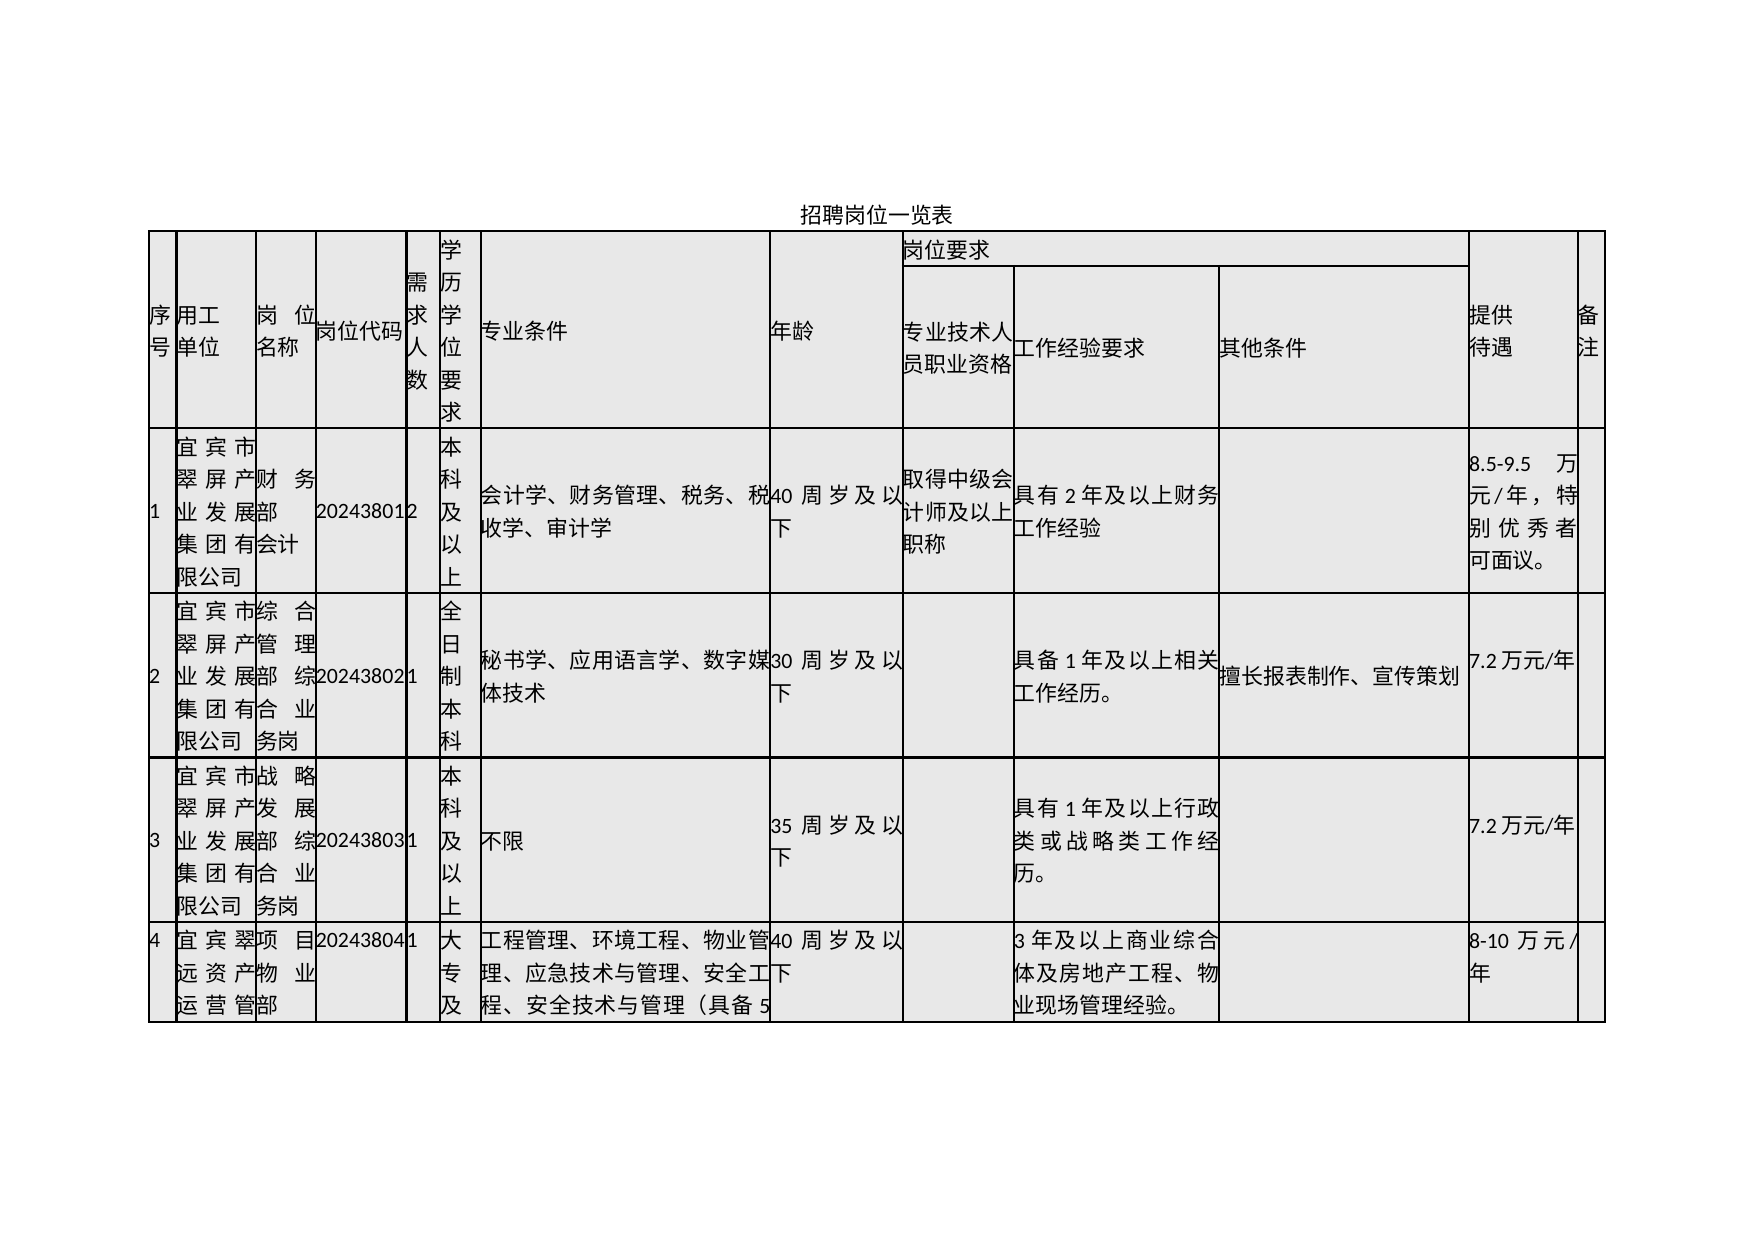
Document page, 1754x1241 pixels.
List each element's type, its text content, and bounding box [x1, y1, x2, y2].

table_cell 具有2年及以上财务工作经验 [1015, 429, 1218, 592]
text 招聘岗位一览表 [150, 198, 1604, 230]
table_cell [904, 594, 1013, 756]
table_cell 8.5-9.5万元/年，特别优秀者可面议。 [1470, 429, 1577, 592]
table_cell 综合管理部综合业务岗 [257, 594, 315, 756]
table_cell 战略发展部综合业务岗 [257, 759, 315, 921]
table_cell [904, 759, 1013, 921]
table_cell 取得中级会计师及以上职称 [904, 429, 1013, 592]
table_cell 宜宾翠远资产运营管理有限责任公司 [178, 923, 255, 1021]
table_cell 全日制本科 [441, 594, 480, 756]
table_cell 7.2万元/年 [1470, 594, 1577, 756]
table_header 备注 [1579, 232, 1604, 427]
table_cell 财务部 会计 [257, 429, 315, 592]
table_cell 1 [408, 594, 439, 756]
table_cell 20243804 [317, 923, 405, 1021]
table_cell 2 [408, 429, 439, 592]
table_cell 工作经验要求 [1015, 267, 1218, 427]
table_cell 本科 及以上 [441, 429, 480, 592]
table_cell 40周岁及以下 [771, 429, 902, 592]
table_cell 7.2万元/年 [1470, 759, 1577, 921]
table_cell [1579, 594, 1604, 756]
table_header 年龄 [771, 232, 902, 427]
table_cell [482, 923, 769, 1021]
table_cell [904, 923, 1013, 1021]
table_cell 大专 及以上 [441, 923, 480, 1021]
table_cell 1 [408, 923, 439, 1021]
table_cell 宜宾市翠屏产业发展集团有限公司 [178, 594, 255, 756]
table_cell 项目物业部 主管 [257, 923, 315, 1021]
table_cell 具有1年及以上行政类或战略类工作经历。 [1015, 759, 1218, 921]
table_cell [1579, 923, 1604, 1021]
table_cell 40周岁及以下 [771, 923, 902, 1021]
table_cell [1015, 923, 1218, 1021]
table_cell [1220, 429, 1468, 592]
table_cell 本科及以上 [441, 759, 480, 921]
table_cell 1 [408, 759, 439, 921]
table_cell 20243803 [317, 759, 405, 921]
table_cell 秘书学、应用语言学、数字媒体技术 [482, 594, 769, 756]
table_cell 8-10万元/年 [1470, 923, 1577, 1021]
table_header 提供 待遇 [1470, 232, 1577, 427]
table_cell [1220, 759, 1468, 921]
table_header 岗位代码 [317, 232, 405, 427]
table_header 岗位要求 [904, 232, 1468, 265]
table_cell 1 [150, 429, 175, 592]
table_header 需求人数 [408, 232, 439, 427]
table_cell 20243802 [317, 594, 405, 756]
table_cell 会计学、财务管理、税务、税收学、审计学 [482, 429, 769, 592]
table_header 学历学位要求 [441, 232, 480, 427]
table_cell 宜宾市翠屏产业发展集团有限公司 [178, 429, 255, 592]
table_header 序号 [150, 232, 175, 427]
table_cell 具备1年及以上相关工作经历。 [1015, 594, 1218, 756]
table_cell 其他条件 [1220, 267, 1468, 427]
table_header 用工 单位 [178, 232, 255, 427]
table_cell 20243801 [317, 429, 405, 592]
table_cell 不限 [482, 759, 769, 921]
table_cell 专业技术人员职业资格 [904, 267, 1013, 427]
table_cell 擅长报表制作、宣传策划 [1220, 594, 1468, 756]
table_cell [1220, 923, 1468, 1021]
table_cell 4 [150, 923, 175, 1021]
table_header 岗位名称 [257, 232, 315, 427]
table_cell 宜宾市翠屏产业发展集团有限公司 [178, 759, 255, 921]
table_cell [1579, 429, 1604, 592]
table_cell 2 [150, 594, 175, 756]
table_cell 3 [150, 759, 175, 921]
table_cell 35周岁及以下 [771, 759, 902, 921]
table_cell 30周岁及以下 [771, 594, 902, 756]
table_cell [1579, 759, 1604, 921]
table_header 专业条件 [482, 232, 769, 427]
